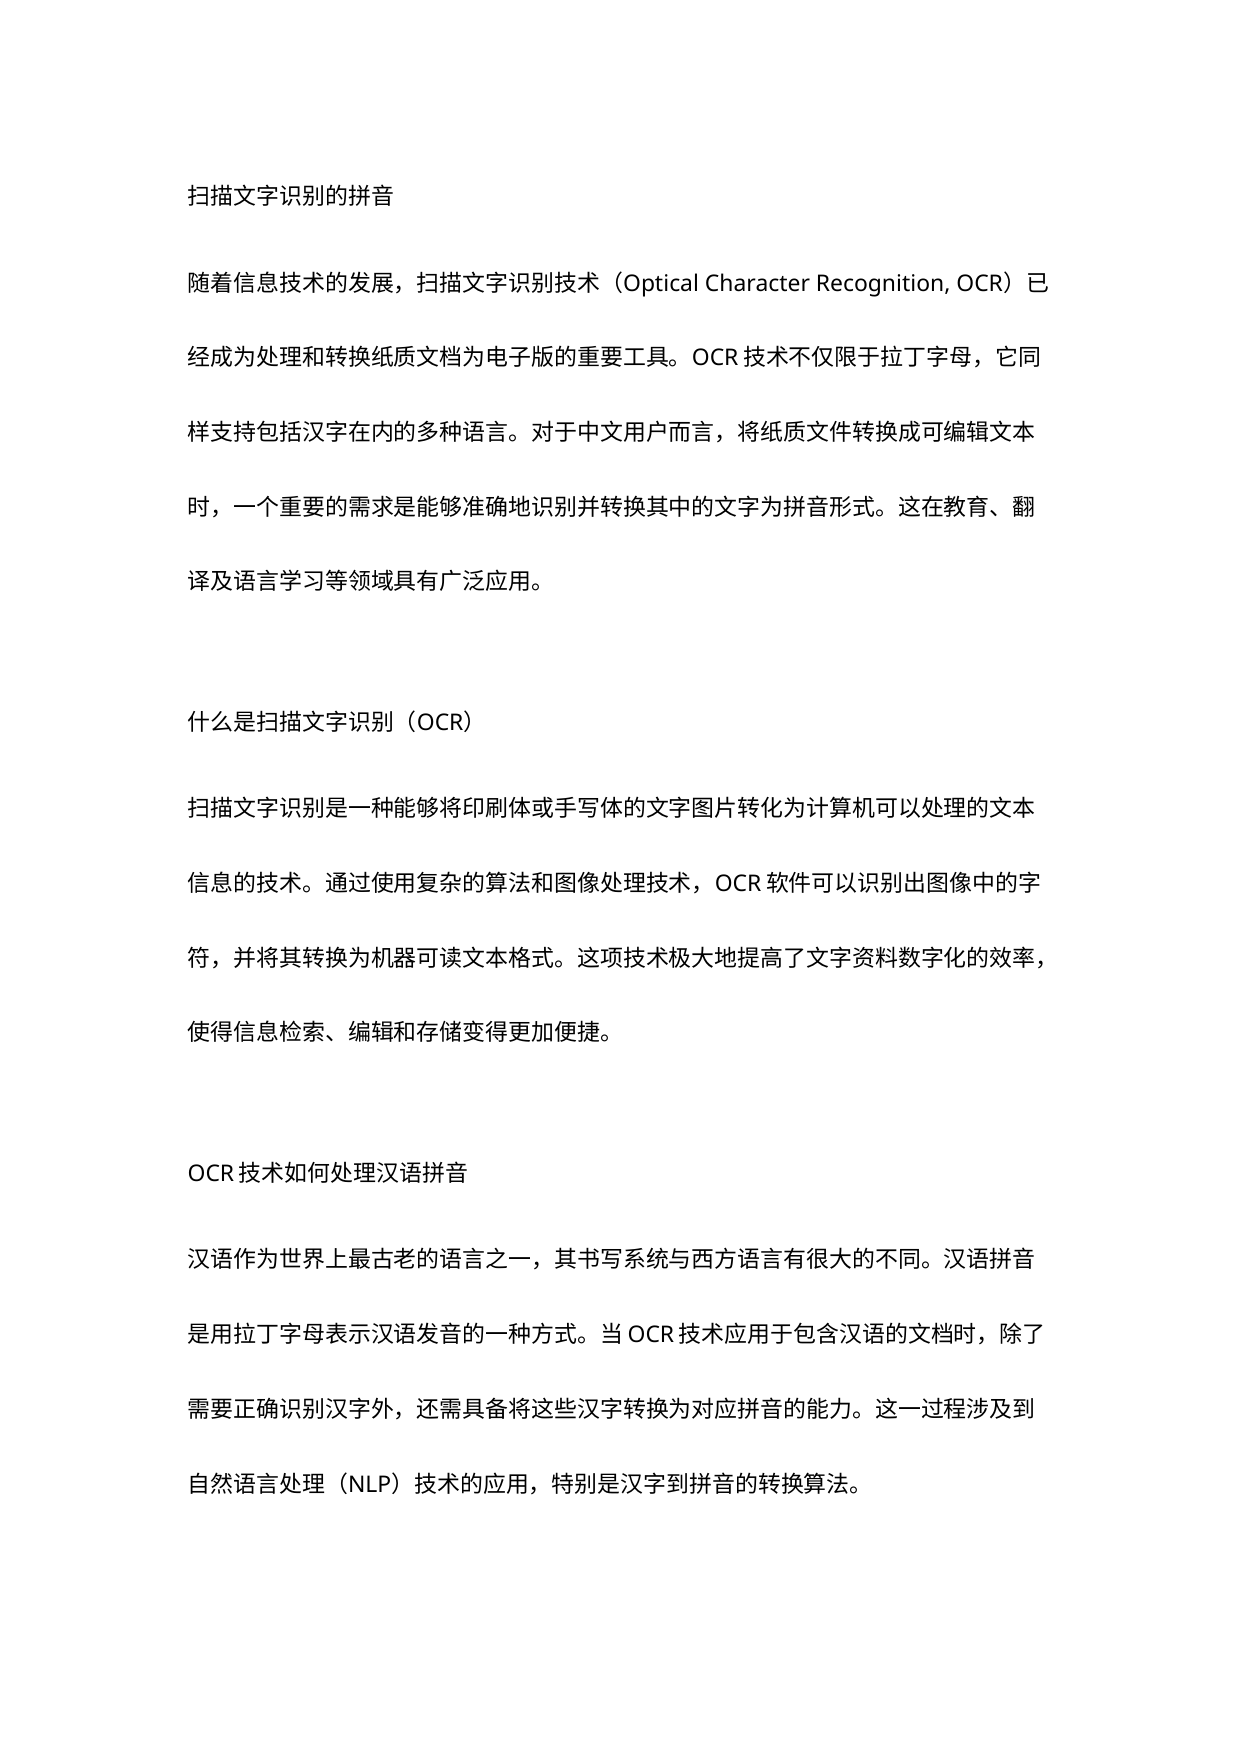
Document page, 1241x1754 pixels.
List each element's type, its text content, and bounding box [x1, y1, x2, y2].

text 汉语作为世界上最古老的语言之一，其书写系统与西方语言有很大的不同。汉语拼音是用拉丁字母表示汉语发音的一种方式。当OCR技术应用于包含汉语的文档时，除了需要正确识别汉字外，还需具备将这些汉字转换为对应拼音的能力。这一过程涉及到自然语言处理（NLP）技术的应用，特别是汉字到拼音的转换算法。 [187, 1226, 1053, 1514]
text 扫描文字识别是一种能够将印刷体或手写体的文字图片转化为计算机可以处理的文本信息的技术。通过使用复杂的算法和图像处理技术，OCR软件可以识别出图像中的字符，并将其转换为机器可读文本格式。这项技术极大地提高了文字资料数字化的效率，使得信息检索、编辑和存储变得更加便捷。 [187, 774, 1053, 1063]
text 随着信息技术的发展，扫描文字识别技术（Optical Character Recognition, OCR）已经成为处理和转换纸质文档为电子版的重要工具。OCR技术不仅限于拉丁字母，它同样支持包括汉字在内的多种语言。对于中文用户而言，将纸质文件转换成可编辑文本时，一个重要的需求是能够准确地识别并转换其中的文字为拼音形式。这在教育、翻译及语言学习等领域具有广泛应用。 [187, 248, 1053, 612]
text 什么是扫描文字识别（OCR） [187, 688, 1053, 753]
text 扫描文字识别的拼音 [187, 162, 1053, 227]
text OCR技术如何处理汉语拼音 [187, 1139, 1053, 1204]
